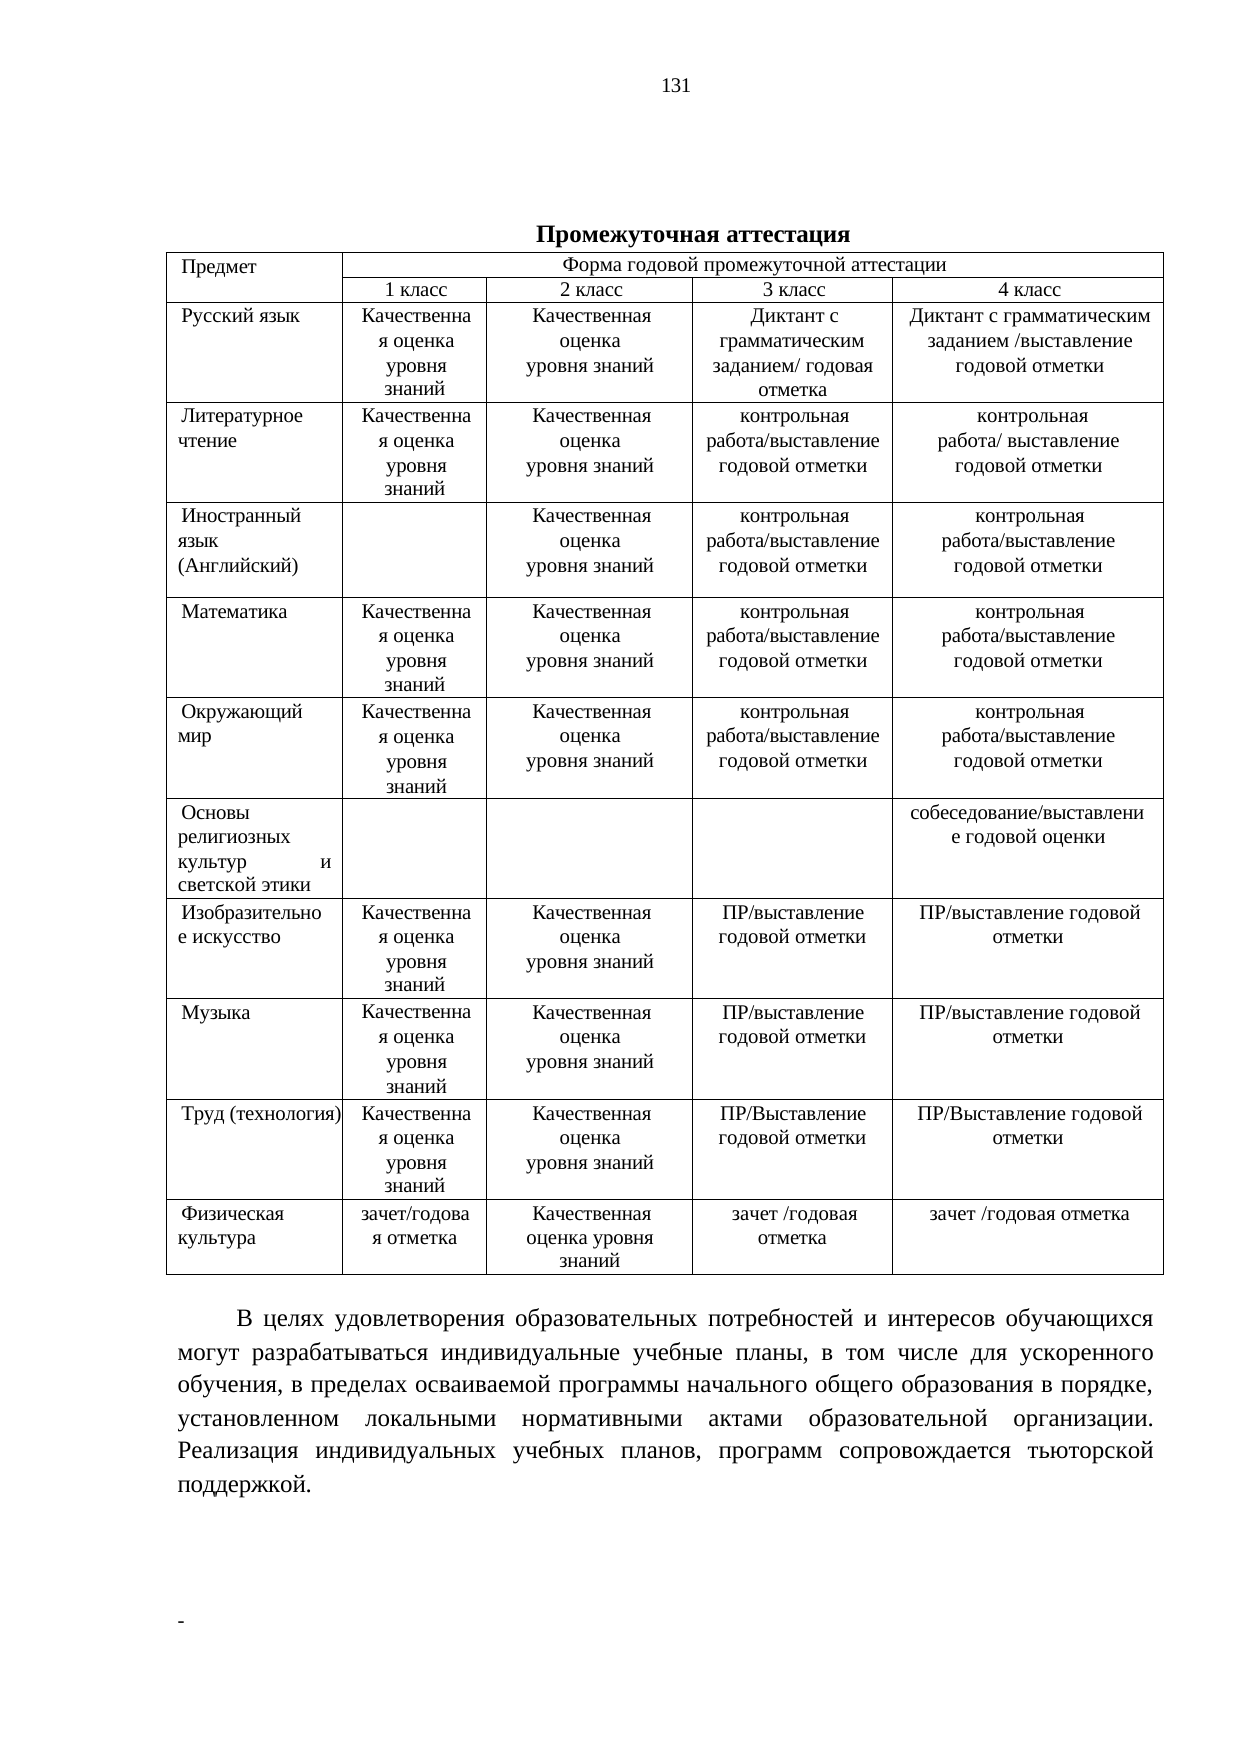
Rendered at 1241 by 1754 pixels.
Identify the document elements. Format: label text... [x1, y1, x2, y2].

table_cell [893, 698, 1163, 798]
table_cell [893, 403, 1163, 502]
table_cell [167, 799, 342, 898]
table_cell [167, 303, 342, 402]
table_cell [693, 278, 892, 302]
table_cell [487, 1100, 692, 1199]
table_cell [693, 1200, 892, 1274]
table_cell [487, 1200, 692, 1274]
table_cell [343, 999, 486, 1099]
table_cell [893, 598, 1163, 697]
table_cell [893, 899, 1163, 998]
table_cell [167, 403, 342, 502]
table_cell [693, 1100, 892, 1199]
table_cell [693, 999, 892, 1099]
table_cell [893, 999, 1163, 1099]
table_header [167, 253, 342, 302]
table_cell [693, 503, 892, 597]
text В целях удовлетворения образовательных потребностей и интересов обучающихся могут разрабатываться индивидуальные учебные планы, в том числе для ускоренного обучения, в пределах осваиваемой программы начального общего образования в порядке, установленном локальными нормативными актами образовательной организации. Реализация индивидуальных учебных планов, программ сопровождается тьюторской поддержкой. [177, 1303, 1154, 1497]
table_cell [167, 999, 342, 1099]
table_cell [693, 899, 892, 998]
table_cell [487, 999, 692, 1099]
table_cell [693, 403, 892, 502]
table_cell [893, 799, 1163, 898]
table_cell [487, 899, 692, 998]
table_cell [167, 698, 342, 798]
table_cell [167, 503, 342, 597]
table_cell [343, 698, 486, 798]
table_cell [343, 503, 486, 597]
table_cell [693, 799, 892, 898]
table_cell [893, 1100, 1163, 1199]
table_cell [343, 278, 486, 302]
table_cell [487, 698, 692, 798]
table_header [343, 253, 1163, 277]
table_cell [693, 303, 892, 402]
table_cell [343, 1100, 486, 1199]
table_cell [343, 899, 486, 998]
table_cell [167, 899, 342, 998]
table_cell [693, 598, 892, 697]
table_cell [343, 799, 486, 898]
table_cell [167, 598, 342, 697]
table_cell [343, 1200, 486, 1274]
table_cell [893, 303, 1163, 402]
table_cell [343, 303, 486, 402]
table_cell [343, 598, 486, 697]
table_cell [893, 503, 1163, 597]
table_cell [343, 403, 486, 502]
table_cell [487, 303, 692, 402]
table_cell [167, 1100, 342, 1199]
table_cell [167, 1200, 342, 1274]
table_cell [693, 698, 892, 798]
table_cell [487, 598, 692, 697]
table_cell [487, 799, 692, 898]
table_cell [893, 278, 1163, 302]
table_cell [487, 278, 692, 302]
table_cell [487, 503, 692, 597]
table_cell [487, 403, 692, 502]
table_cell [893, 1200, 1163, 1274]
subtitle Промежуточная аттестация [536, 219, 1223, 247]
